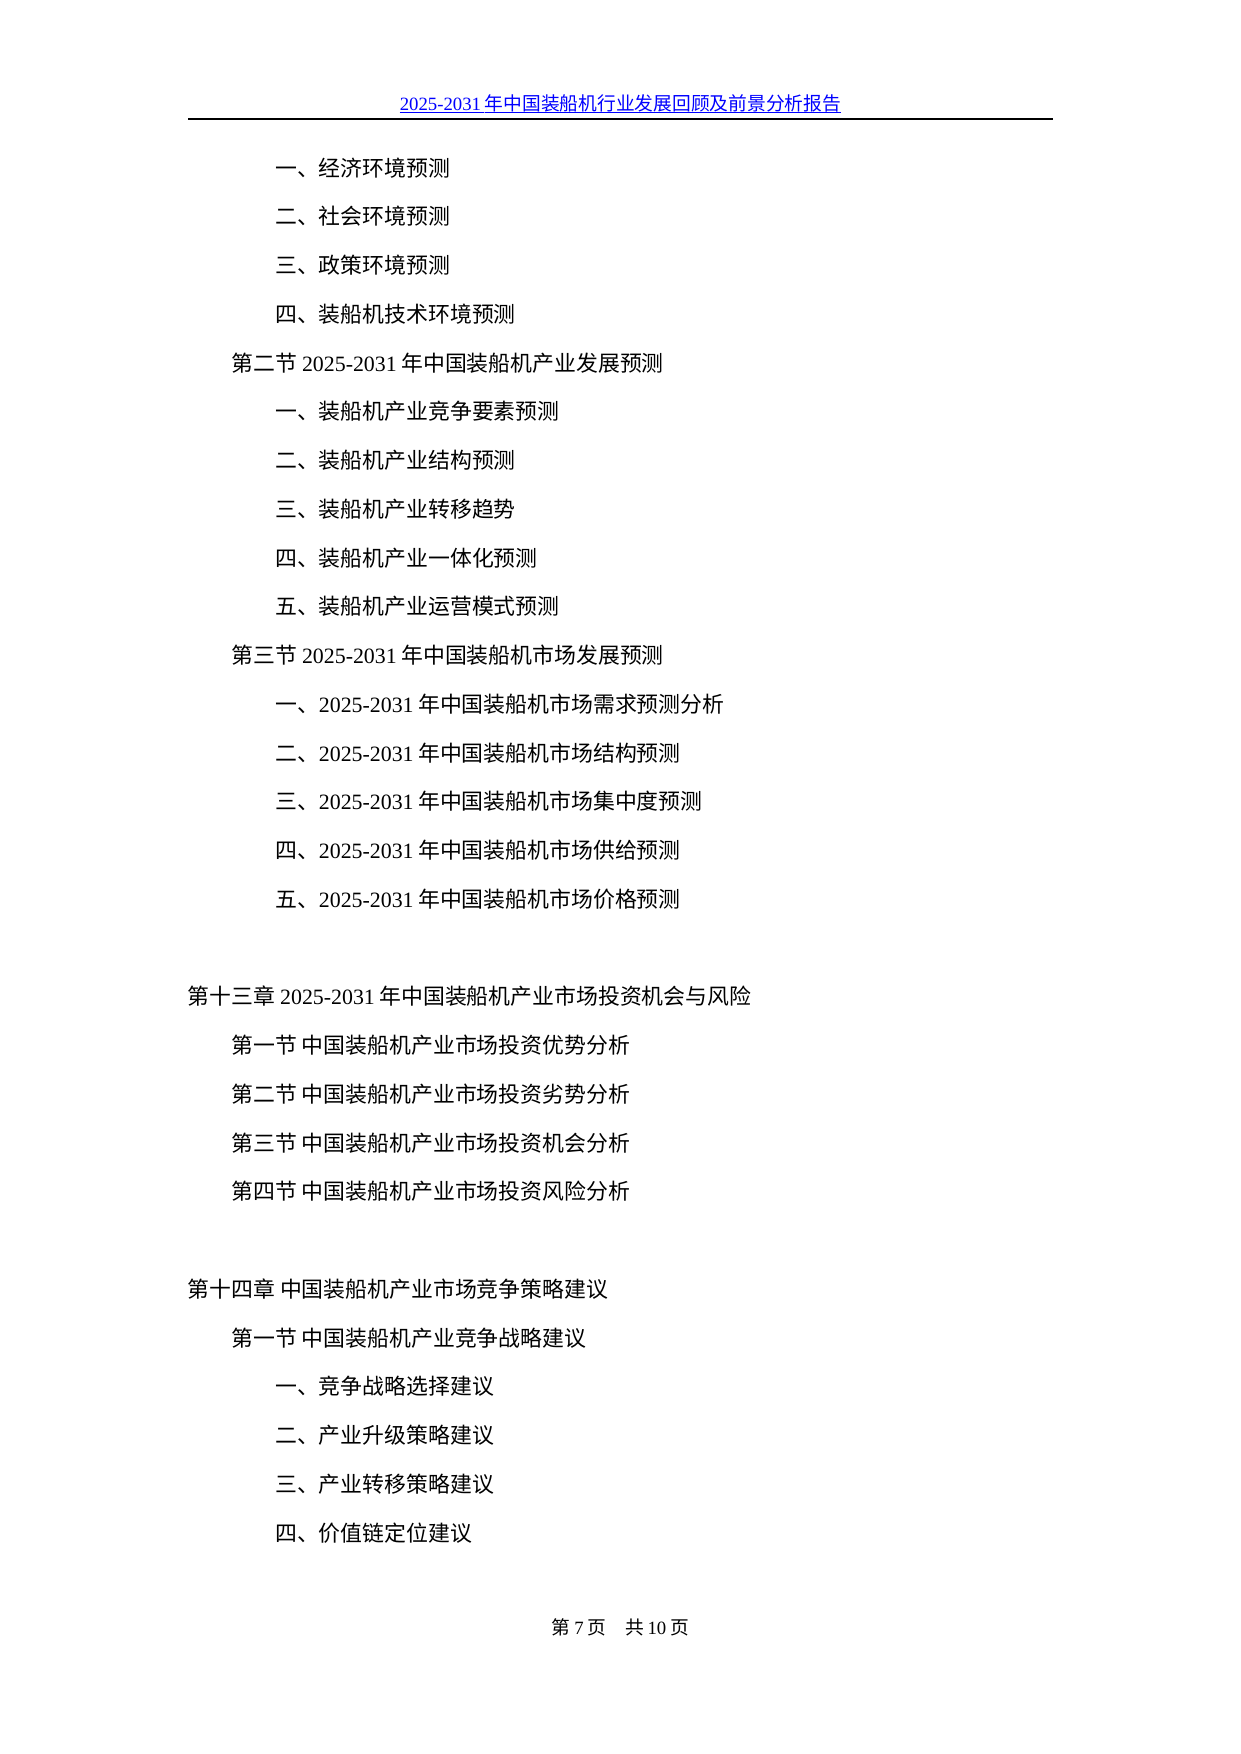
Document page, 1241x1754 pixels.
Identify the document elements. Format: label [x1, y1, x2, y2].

text [187, 150, 1053, 1548]
